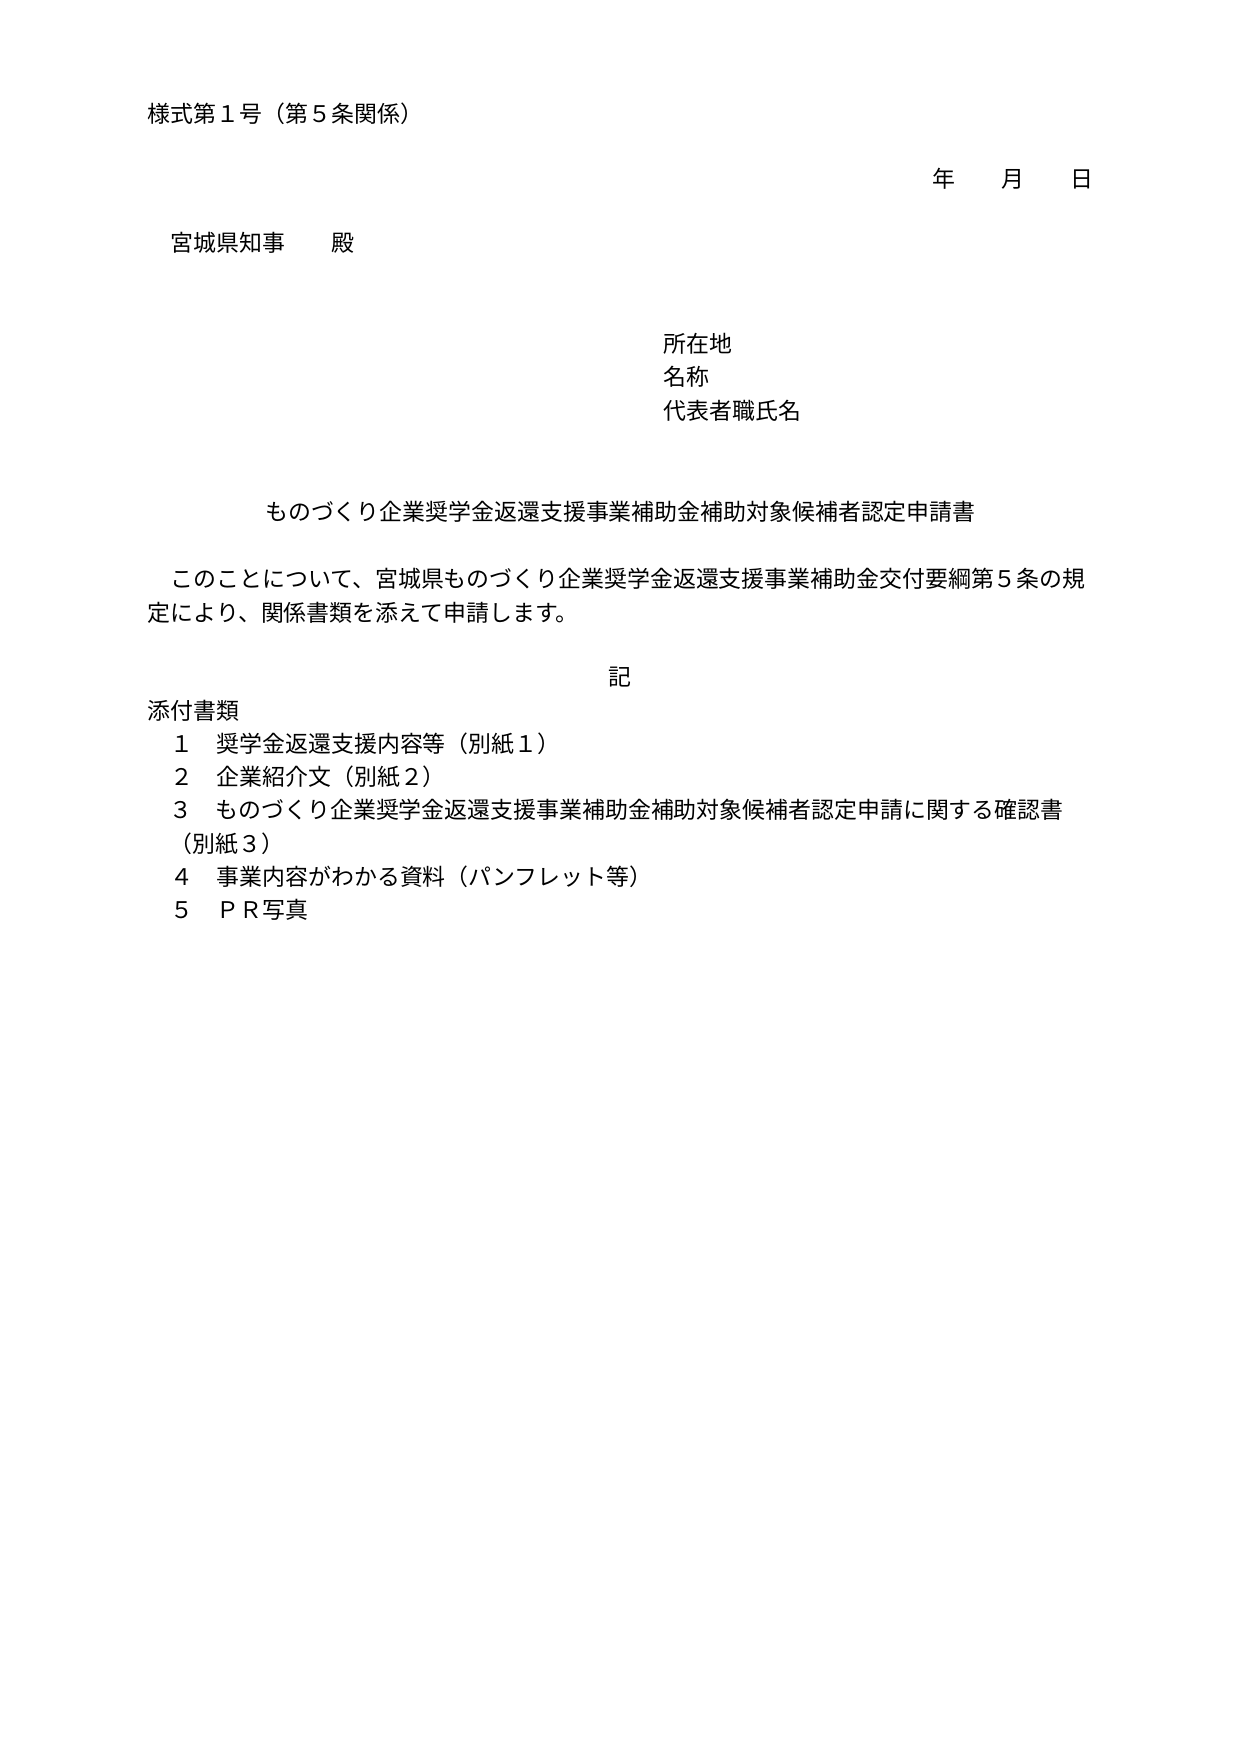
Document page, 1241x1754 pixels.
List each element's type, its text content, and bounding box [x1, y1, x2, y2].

text ２ 企業紹介文（別紙２） [148, 759, 1092, 792]
text 所在地 [148, 326, 1092, 359]
text このことについて、宮城県ものづくり企業奨学金返還支援事業補助金交付要綱第５条の規定により、関係書類を添えて申請します。 [148, 561, 1092, 628]
subtitle 記 [148, 659, 1092, 693]
text 名称 [148, 359, 1092, 392]
text 年 月 日 [148, 161, 1092, 194]
text 様式第１号（第５条関係） [148, 96, 1092, 129]
text 代表者職氏名 [148, 392, 1092, 426]
text １ 奨学金返還支援内容等（別紙１） [148, 726, 1092, 759]
text 宮城県知事 殿 [148, 225, 1092, 258]
text ものづくり企業奨学金返還支援事業補助金補助対象候補者認定申請書 [148, 493, 1092, 527]
text ５ ＰＲ写真 [148, 892, 1092, 925]
text ３ ものづくり企業奨学金返還支援事業補助金補助対象候補者認定申請に関する確認書（別紙３） [169, 792, 1108, 859]
text ４ 事業内容がわかる資料（パンフレット等） [148, 859, 1092, 892]
text 添付書類 [148, 693, 1092, 726]
